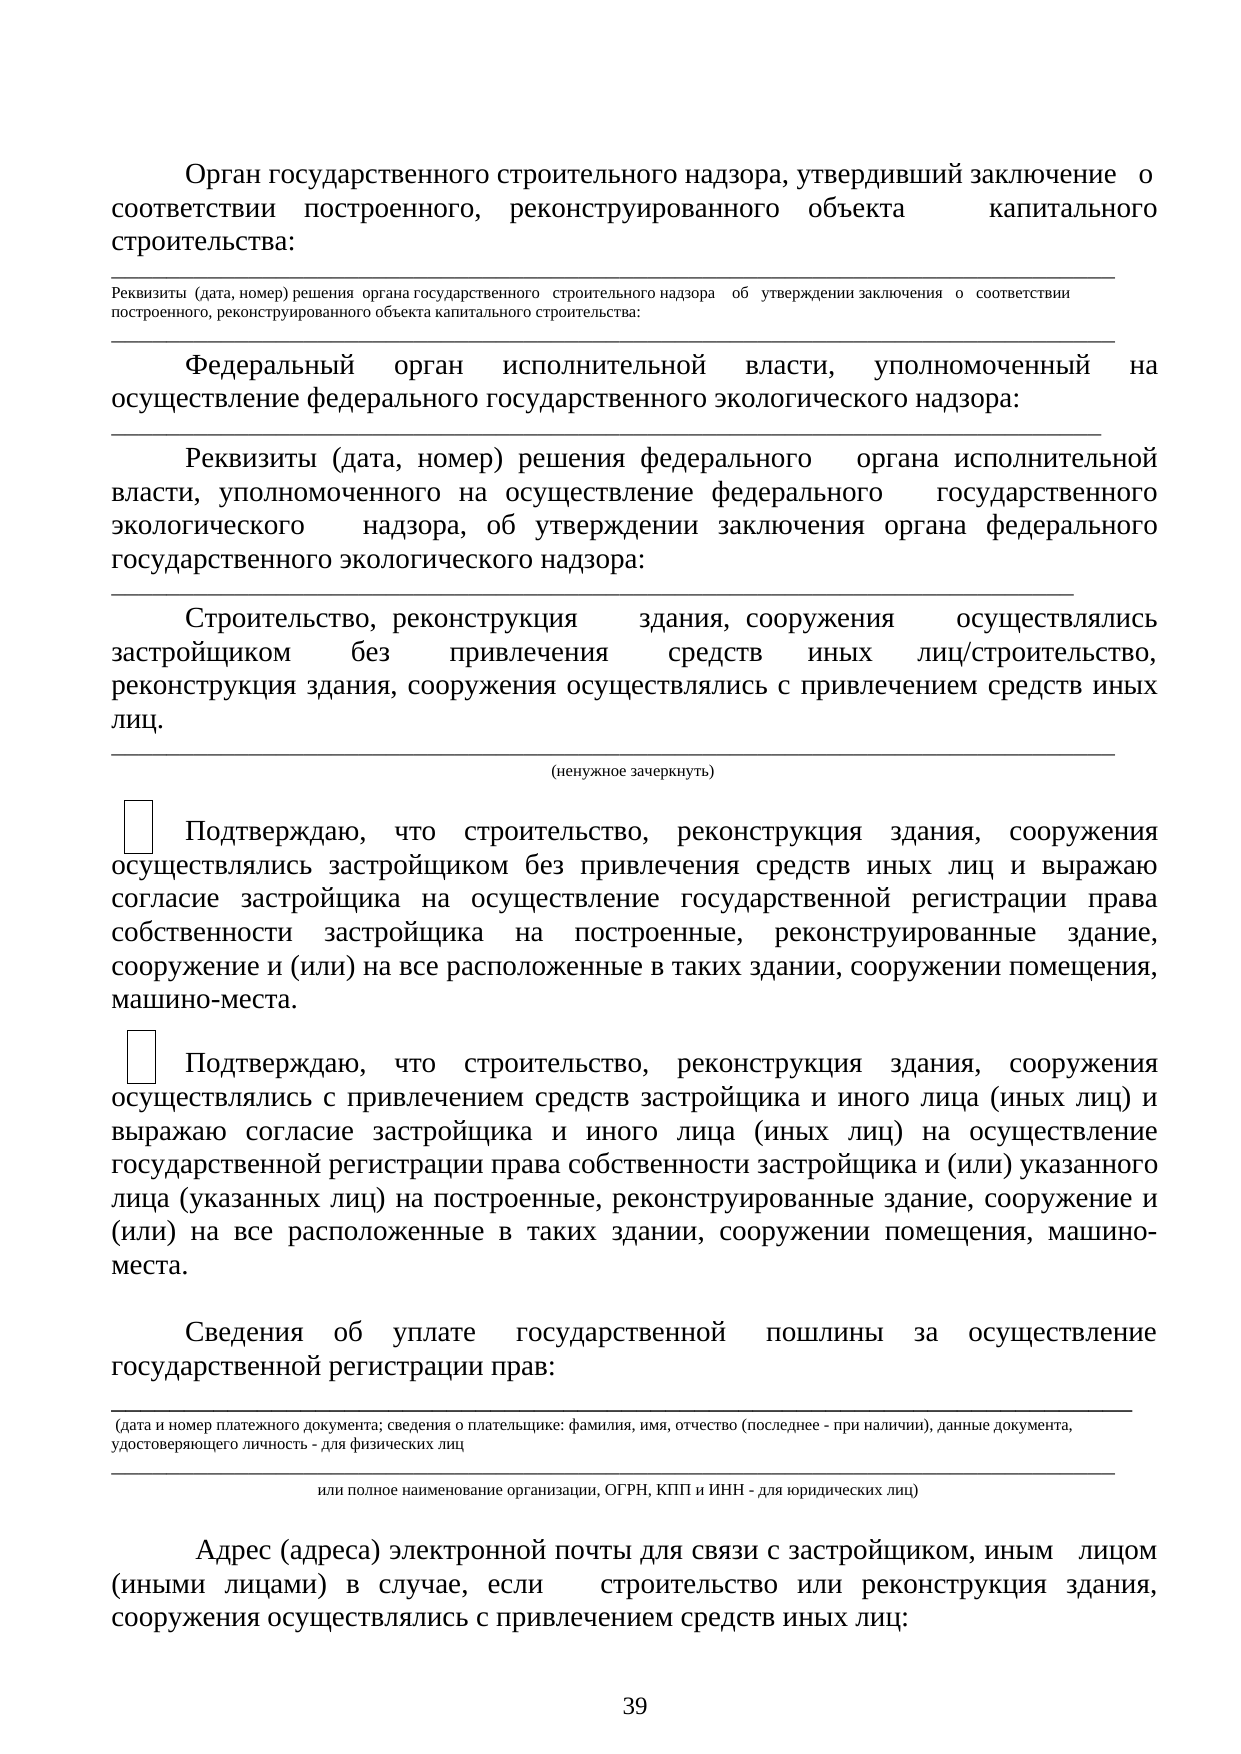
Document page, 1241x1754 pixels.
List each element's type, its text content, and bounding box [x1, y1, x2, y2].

text (дата и номер платежного документа; сведения о плательщике: фамилия, имя, отчество (последнее - при наличии), данные документа, удостоверяющего личность - для физических лиц [111, 1415, 1159, 1453]
text ________________________________________________________________________ [111, 414, 1159, 440]
text Строительство, реконструкция здания, сооружения осуществлялись застройщиком без привлечения средств иных лиц/строительство, реконструкция здания, сооружения осуществлялись с привлечением средств иных лиц. [111, 600, 1159, 734]
text _________________________________________________________________________ [111, 321, 1159, 347]
text Реквизиты (дата, номер) решения органа государственного строительного надзора об утверждении заключения о соответствии построенного, реконструированного объекта капитального строительства: [111, 283, 1159, 321]
text Реквизиты (дата, номер) решения федерального органа исполнительной власти, уполномоченного на осуществление федерального государственного экологического надзора, об утверждении заключения органа федерального государственного экологического надзора: [111, 440, 1159, 574]
text Подтверждаю, что строительство, реконструкция здания, сооружения осуществлялись с привлечением средств застройщика и иного лица (иных лиц) и выражаю согласие застройщика и иного лица (иных лиц) на осуществление государственной регистрации права собственности застройщика и (или) указанного лица (указанных лиц) на построенные, реконструированные здание, сооружение и (или) на все расположенные в таких здании, сооружении помещения, машино-места. [111, 1046, 1159, 1280]
text или полное наименование организации, ОГРН, КПП и ИНН - для юридических лиц) [111, 1479, 1159, 1498]
text _________________________________________________________________________ [111, 734, 1159, 760]
text Федеральный орган исполнительной власти, уполномоченный на осуществление федерального государственного экологического надзора: [111, 347, 1159, 414]
text _________________________________________________________________________ [111, 257, 1159, 283]
text соответствии построенного, реконструированного объекта капитального строительства: [111, 190, 1159, 257]
text ______________________________________________________________________ [111, 1381, 1159, 1415]
text Подтверждаю, что строительство, реконструкция здания, сооружения осуществлялись застройщиком без привлечения средств иных лиц и выражаю согласие застройщика на осуществление государственной регистрации права собственности застройщика на построенные, реконструированные здание, сооружение и (или) на все расположенные в таких здании, сооружении помещения, машино-места. [111, 813, 1159, 1015]
text _________________________________________________________________________ [111, 1453, 1159, 1479]
text Адрес (адреса) электронной почты для связи с застройщиком, иным лицом (иными лицами) в случае, если строительство или реконструкция здания, сооружения осуществлялись с привлечением средств иных лиц: [111, 1532, 1159, 1633]
text (ненужное зачеркнуть) [111, 760, 1159, 779]
text ______________________________________________________________________ [111, 574, 1159, 600]
text Сведения об уплате государственной пошлины за осуществление государственной регистрации прав: [111, 1314, 1159, 1381]
text Орган государственного строительного надзора, утвердивший заключение о [111, 156, 1159, 190]
